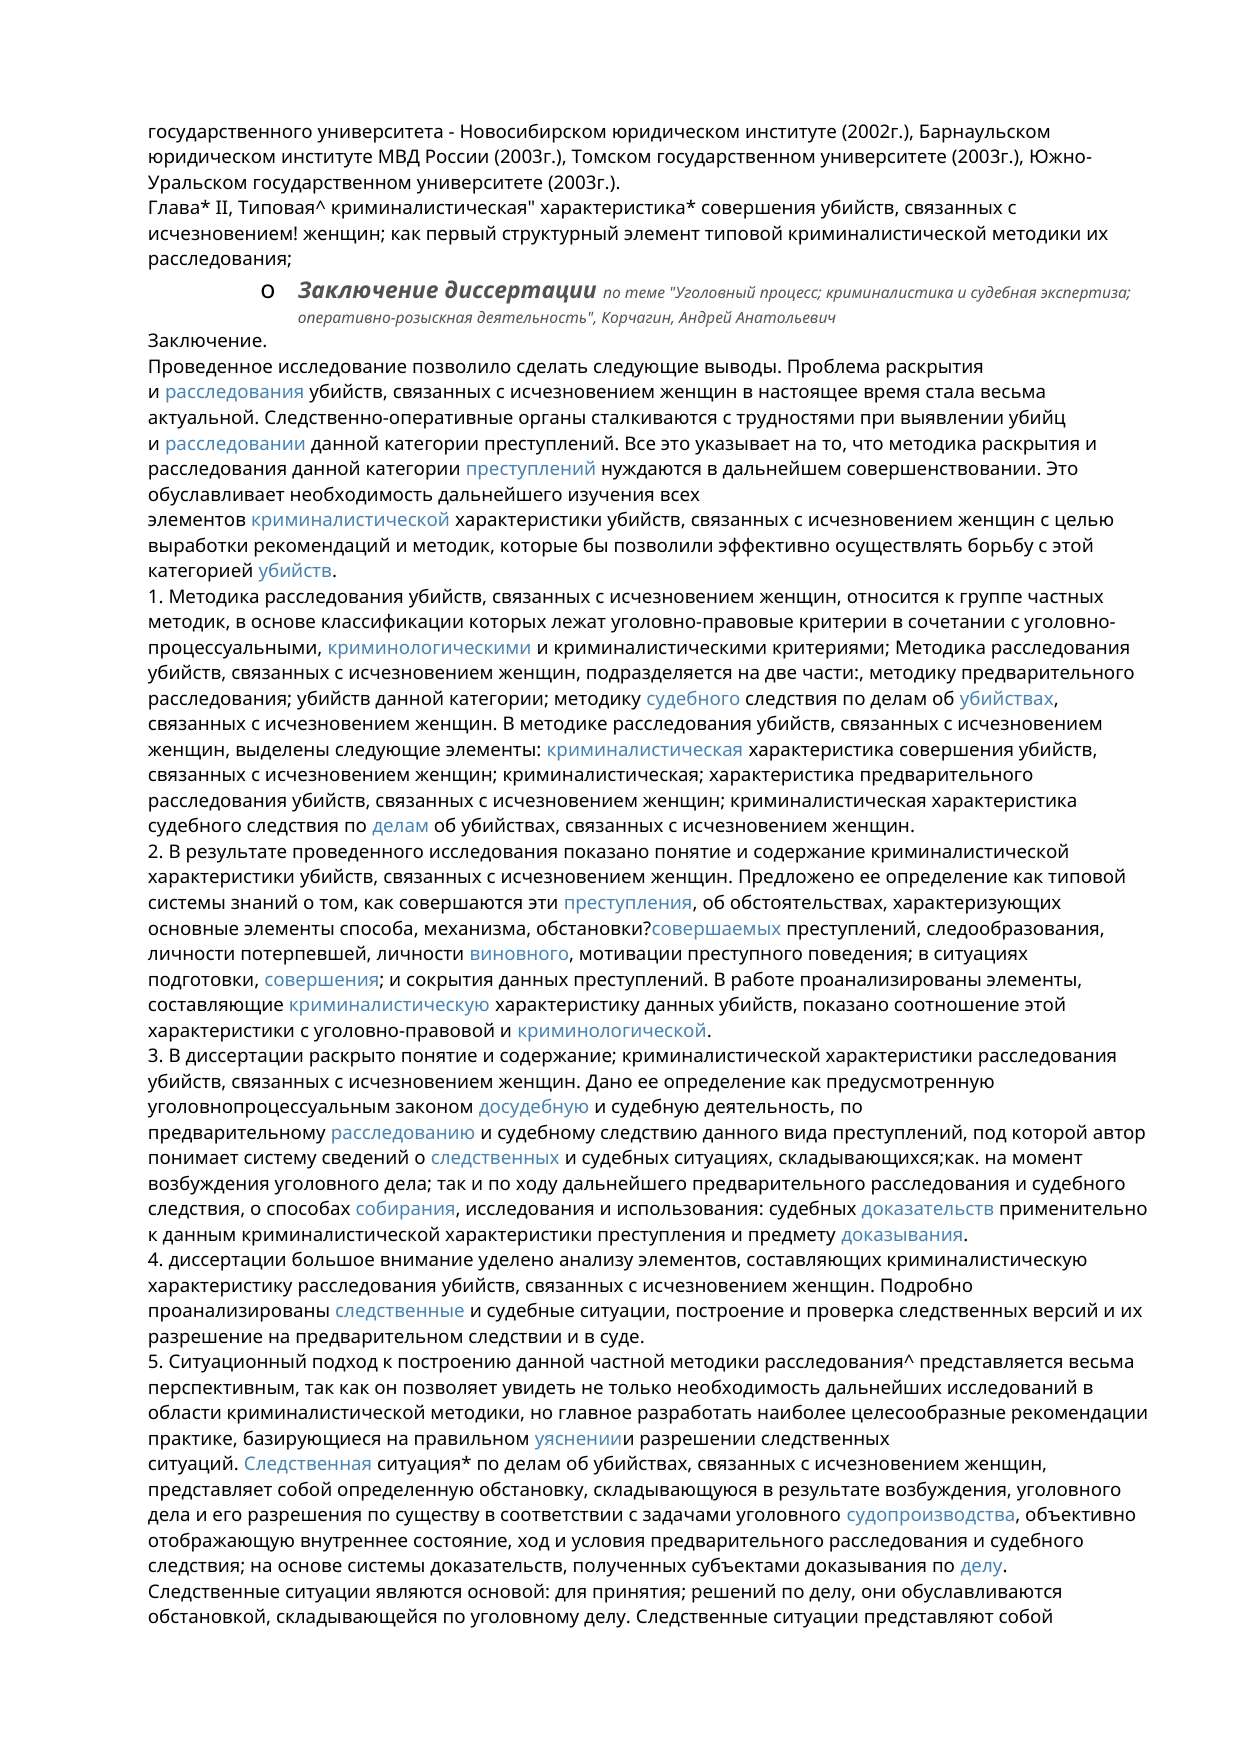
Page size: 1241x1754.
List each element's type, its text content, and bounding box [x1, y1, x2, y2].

subtitle Заключение диссертации по теме "Уголовный процесс; криминалистика и судебная экспертиза; оперативно-розыскная деятельность", Корчагин, Андрей Анатольевич [260, 271, 1152, 328]
